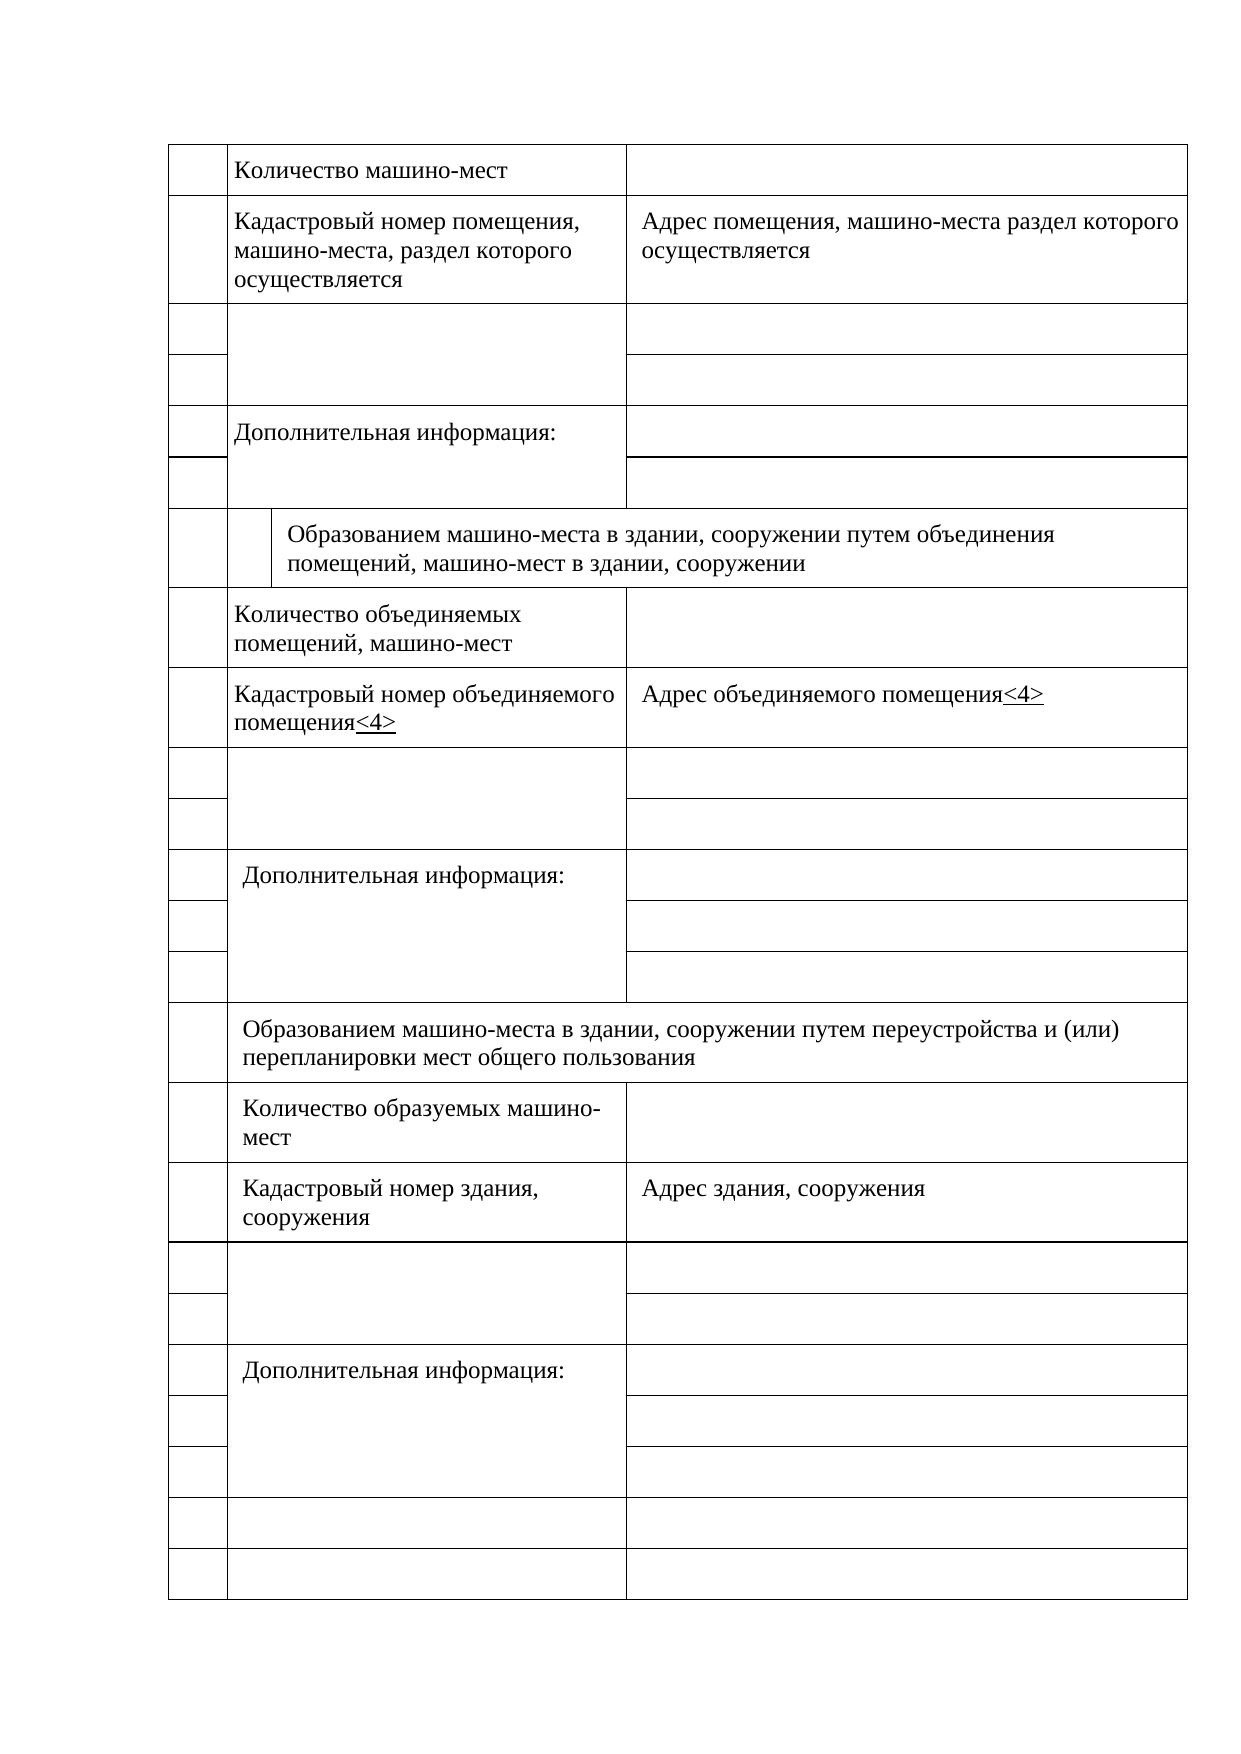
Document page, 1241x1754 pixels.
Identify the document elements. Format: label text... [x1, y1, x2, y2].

table_cell [627, 1083, 1187, 1162]
table_cell [228, 509, 271, 587]
table_cell [169, 1447, 227, 1497]
table_cell [169, 509, 227, 587]
table_cell [627, 901, 1187, 951]
table_cell Дополнительная информация: [228, 406, 626, 507]
table_cell Образованием машино-места в здании, сооружении путем переустройства и (или) перепланировки мест общего пользования [228, 1003, 1187, 1082]
table_cell [169, 668, 227, 747]
table_cell [169, 952, 227, 1002]
table_cell [627, 1549, 1187, 1599]
table_cell [169, 1498, 227, 1548]
table_cell [169, 406, 227, 456]
table_cell Кадастровый номер помещения, машино-места, раздел которого осуществляется [228, 196, 626, 303]
table_cell [169, 1396, 227, 1446]
table_cell [627, 952, 1187, 1002]
table_cell Адрес помещения, машино-места раздел которого осуществляется [627, 196, 1187, 303]
table_cell Дополнительная информация: [228, 850, 626, 1002]
table_cell [169, 901, 227, 951]
table_cell [627, 1345, 1187, 1394]
table_cell [627, 145, 1187, 195]
table_cell [169, 588, 227, 667]
table_cell [627, 355, 1187, 405]
table_cell [169, 1549, 227, 1599]
table_cell Образованием машино-места в здании, сооружении путем объединения помещений, машино-мест в здании, сооружении [272, 509, 1187, 587]
table_cell Количество машино-мест [228, 145, 626, 195]
table_cell Кадастровый номер здания, сооружения [228, 1163, 626, 1241]
table_cell Адрес объединяемого помещения<4> [627, 668, 1187, 747]
table_cell Количество образуемых машино-мест [228, 1083, 626, 1162]
table_cell [169, 799, 227, 849]
table_cell [627, 406, 1187, 456]
table_cell [169, 355, 227, 405]
table_cell Дополнительная информация: [228, 1345, 626, 1497]
table_cell [627, 1447, 1187, 1497]
table_cell [228, 1243, 626, 1343]
table_cell [169, 1163, 227, 1241]
table_cell [169, 458, 227, 507]
table_cell [169, 1003, 227, 1082]
table_cell [169, 850, 227, 900]
table_cell Количество объединяемых помещений, машино-мест [228, 588, 626, 667]
table_cell [228, 304, 626, 405]
table_cell [228, 748, 626, 849]
table_cell [627, 1498, 1187, 1548]
table_cell [169, 1345, 227, 1394]
table_cell [627, 748, 1187, 798]
table_cell [169, 145, 227, 195]
table_cell [169, 304, 227, 354]
table_cell [627, 850, 1187, 900]
table_cell Кадастровый номер объединяемого помещения<4> [228, 668, 626, 747]
table_cell [169, 1294, 227, 1343]
table_cell [627, 458, 1187, 507]
table_cell [627, 304, 1187, 354]
table_cell Адрес здания, сооружения [627, 1163, 1187, 1241]
table_cell [169, 748, 227, 798]
table_cell [627, 1294, 1187, 1343]
table_cell [169, 1083, 227, 1162]
table_cell [169, 196, 227, 303]
table_cell [169, 1243, 227, 1292]
table_cell [228, 1549, 626, 1599]
table_cell [228, 1498, 626, 1548]
table_cell [627, 799, 1187, 849]
table_cell [627, 1243, 1187, 1292]
table_cell [627, 588, 1187, 667]
table_cell [627, 1396, 1187, 1446]
